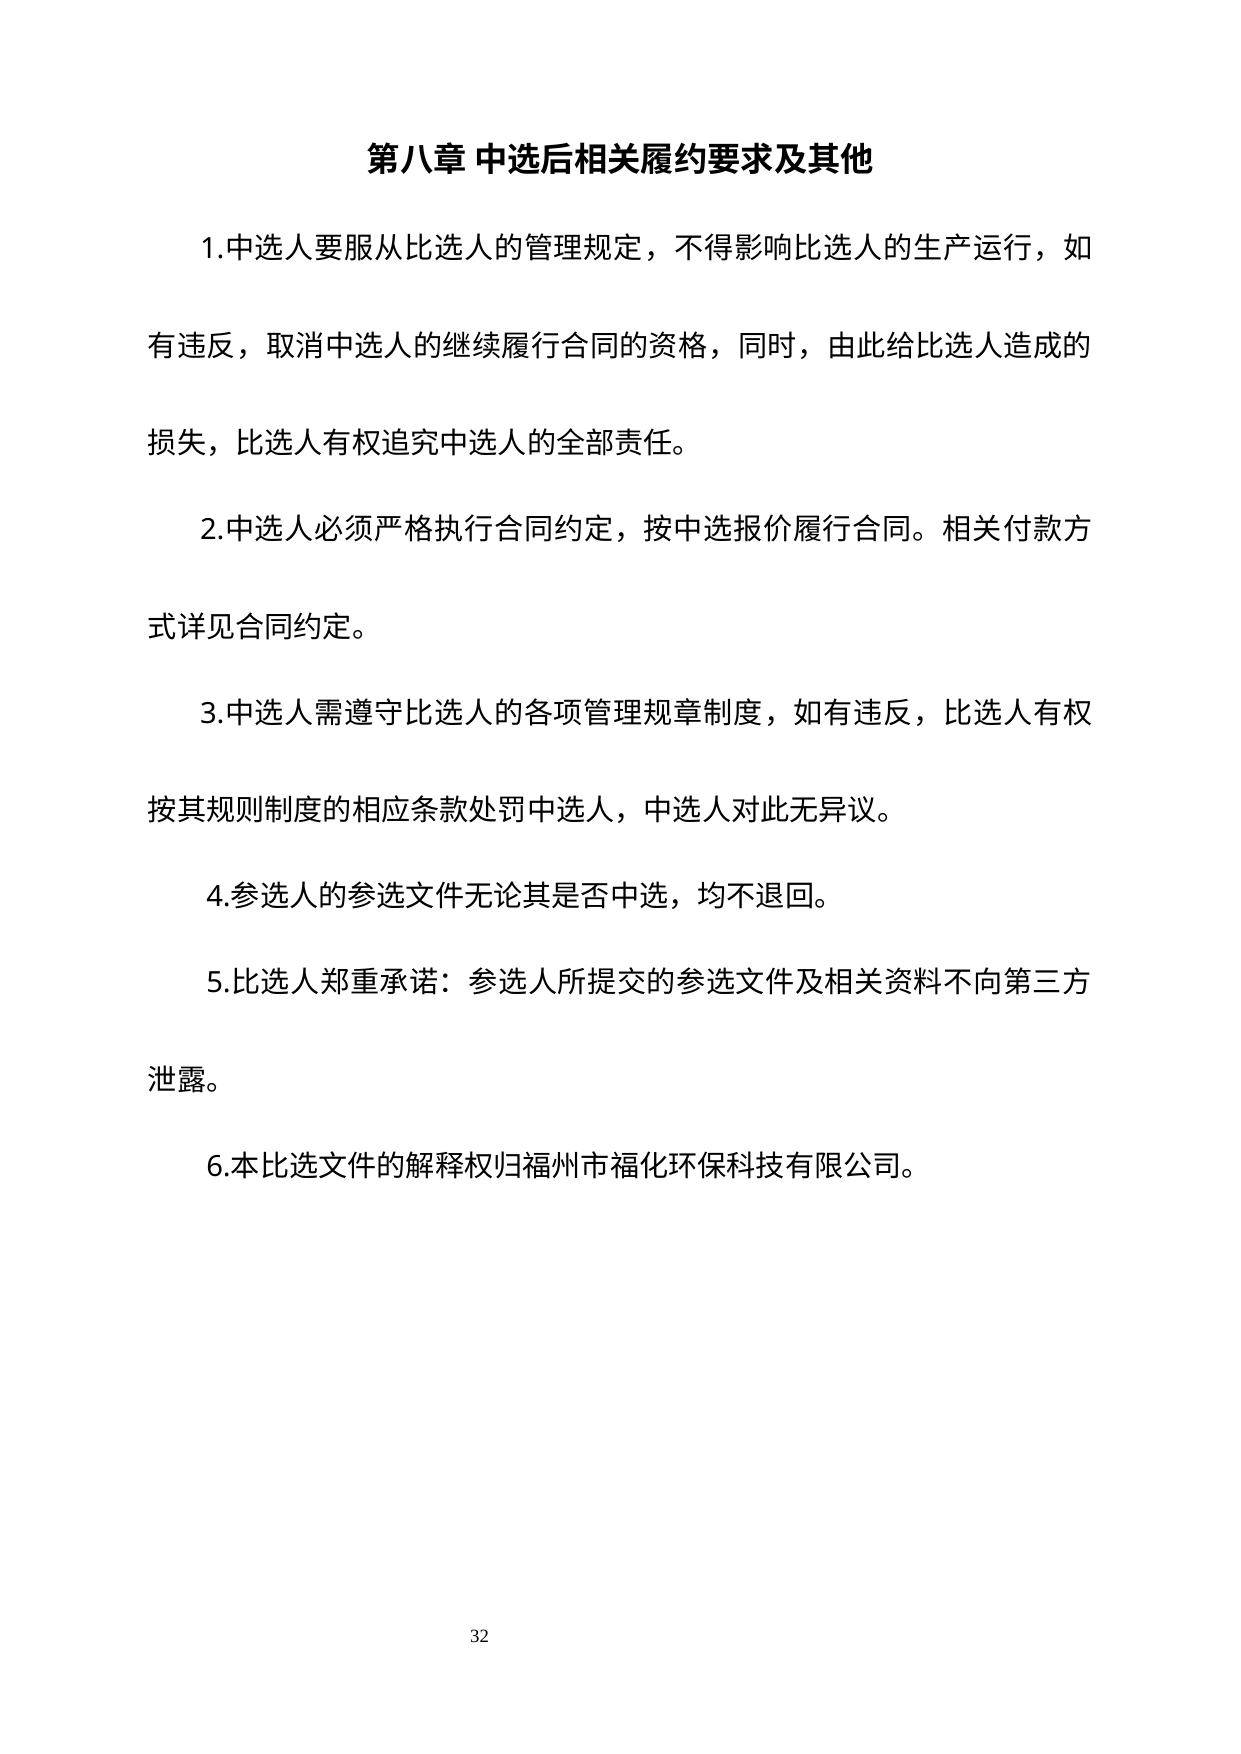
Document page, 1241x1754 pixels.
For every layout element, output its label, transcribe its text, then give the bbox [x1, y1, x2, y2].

text 1.中选人要服从比选人的管理规定，不得影响比选人的生产运行，如有违反，取消中选人的继续履行合同的资格，同时，由此给比选人造成的损失，比选人有权追究中选人的全部责任。 [148, 213, 1092, 473]
text 2.中选人必须严格执行合同约定，按中选报价履行合同。相关付款方式详见合同约定。 [148, 494, 1092, 657]
text 6.本比选文件的解释权归福州市福化环保科技有限公司。 [148, 1131, 1092, 1196]
text 第八章 中选后相关履约要求及其他 [148, 124, 1092, 189]
text 5.比选人郑重承诺：参选人所提交的参选文件及相关资料不向第三方泄露。 [148, 948, 1092, 1110]
text 4.参选人的参选文件无论其是否中选，均不退回。 [148, 862, 1092, 927]
text 3.中选人需遵守比选人的各项管理规章制度，如有违反，比选人有权按其规则制度的相应条款处罚中选人，中选人对此无异议。 [148, 678, 1092, 841]
